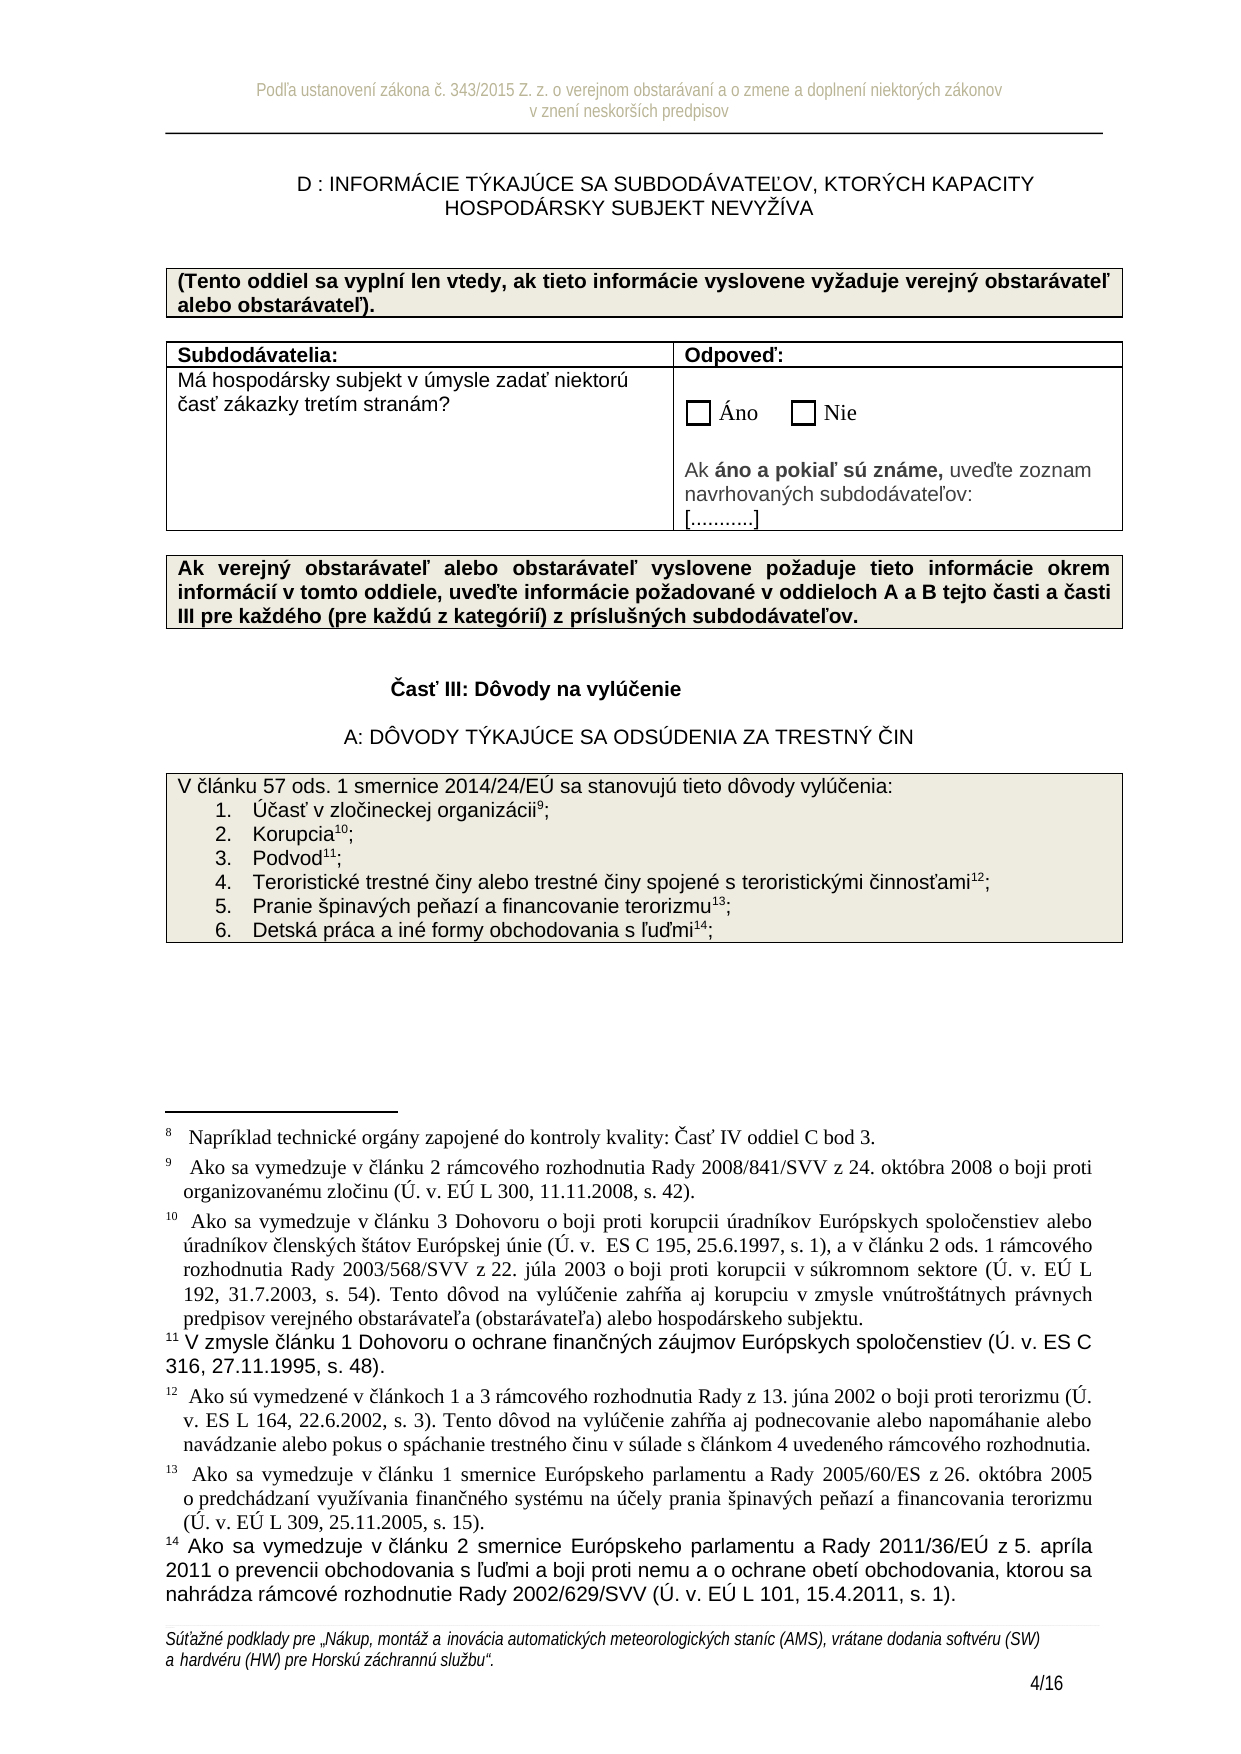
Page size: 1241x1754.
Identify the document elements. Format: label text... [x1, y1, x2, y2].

table_header Subdodávatelia: [167, 343, 673, 366]
table_header Odpoveď: [674, 343, 1122, 366]
table_header V článku 57 ods. 1 smernice 2014/24/EÚ sa stanovujú tieto dôvody vylúčenia: Účasť v zločineckej organizácii; Korupcia; Podvod; Teroristické trestné činy alebo trestné činy spojené s teroristickými činnosťami; Pranie špinavých peňazí a financovanie terorizmu; Detská práca a iné formy obchodovania s ľuďmi; [167, 774, 1122, 942]
table_cell Ak áno a pokiaľ sú známe, uveďte zoznam navrhovaných subdodávateľov: [...........] [674, 368, 1122, 530]
text Časť III: Dôvody na vylúčenie [165, 677, 1092, 701]
text D : INFORMÁCIE TÝKAJÚCE SA SUBDODÁVATEĽOV, KTORÝCH KAPACITY HOSPODÁRSKY SUBJEKT NEVYŽÍVA [165, 172, 1092, 219]
text A: DÔVODY TÝKAJÚCE SA ODSÚDENIA ZA TRESTNÝ ČIN [165, 725, 1092, 749]
table_cell Má hospodársky subjekt v úmysle zadať niektorú časť zákazky tretím stranám? [167, 368, 673, 530]
table_header Ak verejný obstarávateľ alebo obstarávateľ vyslovene požaduje tieto informácie okrem informácií v tomto oddiele, uveďte informácie požadované v oddieloch A a B tejto časti a časti III pre každého (pre každú z kategórií) z príslušných subdodávateľov. [167, 556, 1122, 628]
table_header (Tento oddiel sa vyplní len vtedy, ak tieto informácie vyslovene vyžaduje verejný obstarávateľ alebo obstarávateľ). [167, 269, 1122, 316]
